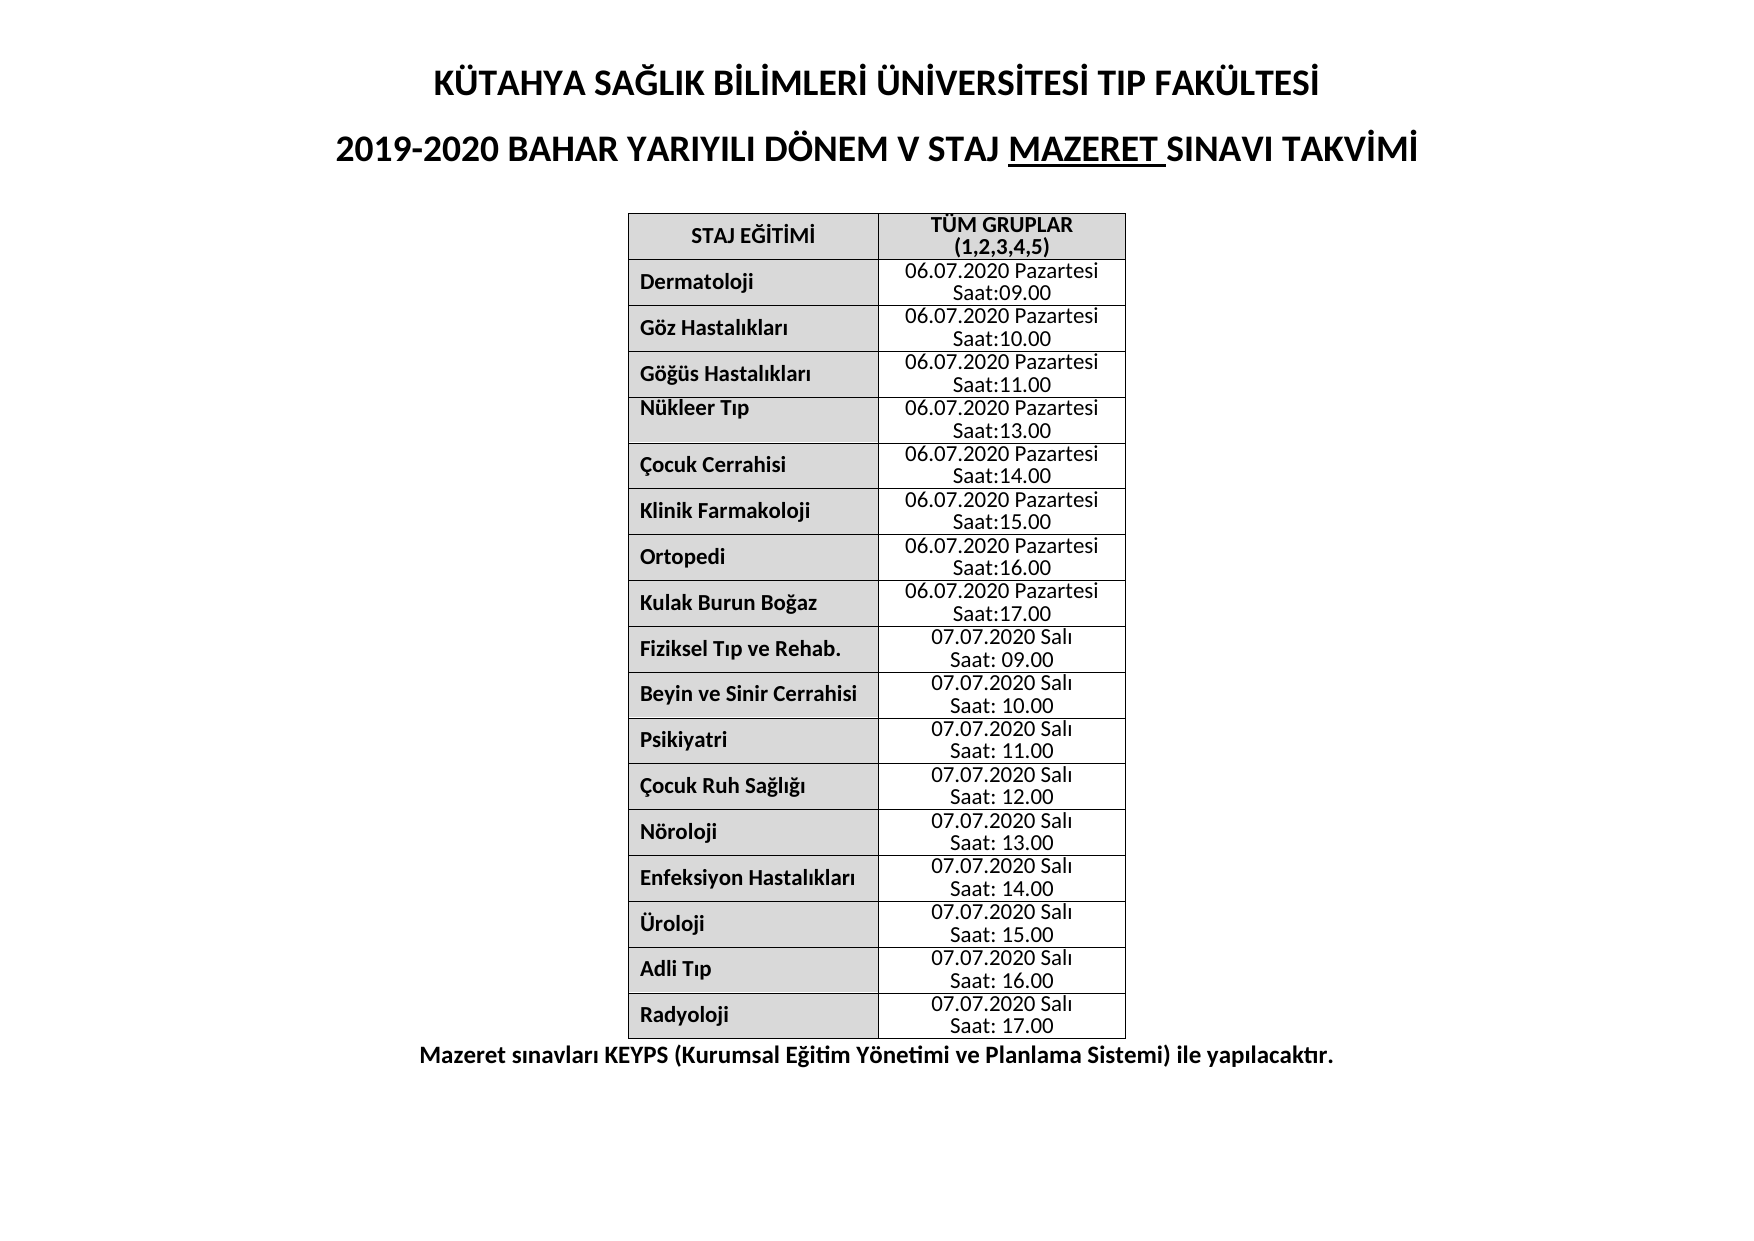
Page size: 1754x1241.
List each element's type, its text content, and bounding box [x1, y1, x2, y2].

table_cell 06.07.2020 Pazartesi Saat:13.00 [879, 398, 1125, 442]
table_cell Göz Hastalıkları [629, 306, 878, 351]
table_cell Klinik Farmakoloji [629, 489, 878, 534]
table_cell Psikiyatri [629, 719, 878, 763]
text Mazeret sınavları KEYPS (Kurumsal Eğitim Yönetimi ve Planlama Sistemi) ile yapılacaktır. [148, 1039, 1606, 1070]
text 2019-2020 BAHAR YARIYILI DÖNEM V STAJ MAZERET SINAVI TAKVİMİ [148, 125, 1606, 171]
table_cell Kulak Burun Boğaz [629, 581, 878, 626]
table_cell Göğüs Hastalıkları [629, 352, 878, 397]
table_cell 07.07.2020 Salı Saat: 12.00 [879, 764, 1125, 809]
table_cell Enfeksiyon Hastalıkları [629, 856, 878, 901]
table_header STAJ EĞİTİMİ [629, 214, 878, 259]
table_cell 07.07.2020 Salı Saat: 13.00 [879, 810, 1125, 855]
table_cell Fiziksel Tıp ve Rehab. [629, 627, 878, 672]
table_cell Çocuk Cerrahisi [629, 444, 878, 488]
table_cell 07.07.2020 Salı Saat: 16.00 [879, 948, 1125, 992]
table_cell 06.07.2020 Pazartesi Saat:10.00 [879, 306, 1125, 351]
table_cell Çocuk Ruh Sağlığı [629, 764, 878, 809]
table_cell 06.07.2020 Pazartesi Saat:11.00 [879, 352, 1125, 397]
text KÜTAHYA SAĞLIK BİLİMLERİ ÜNİVERSİTESİ TIP FAKÜLTESİ [148, 59, 1606, 105]
table_cell Beyin ve Sinir Cerrahisi [629, 673, 878, 717]
table_cell 07.07.2020 Salı Saat: 17.00 [879, 994, 1125, 1038]
table_cell 07.07.2020 Salı Saat: 11.00 [879, 719, 1125, 763]
table_cell 06.07.2020 Pazartesi Saat:16.00 [879, 535, 1125, 580]
table_cell Ortopedi [629, 535, 878, 580]
table_cell 07.07.2020 Salı Saat: 10.00 [879, 673, 1125, 717]
table_cell 07.07.2020 Salı Saat: 14.00 [879, 856, 1125, 901]
table_header TÜM GRUPLAR (1,2,3,4,5) [879, 214, 1125, 259]
table_cell Nöroloji [629, 810, 878, 855]
table_cell 07.07.2020 Salı Saat: 15.00 [879, 902, 1125, 947]
table_cell 06.07.2020 Pazartesi Saat:17.00 [879, 581, 1125, 626]
table_cell 07.07.2020 Salı Saat: 09.00 [879, 627, 1125, 672]
table_cell Dermatoloji [629, 260, 878, 305]
table_cell 06.07.2020 Pazartesi Saat:14.00 [879, 444, 1125, 488]
table_cell Adli Tıp [629, 948, 878, 992]
table_cell Nükleer Tıp [629, 398, 878, 442]
table_cell 06.07.2020 Pazartesi Saat:15.00 [879, 489, 1125, 534]
table_cell Üroloji [629, 902, 878, 947]
table_cell 06.07.2020 Pazartesi Saat:09.00 [879, 260, 1125, 305]
table_cell Radyoloji [629, 994, 878, 1038]
